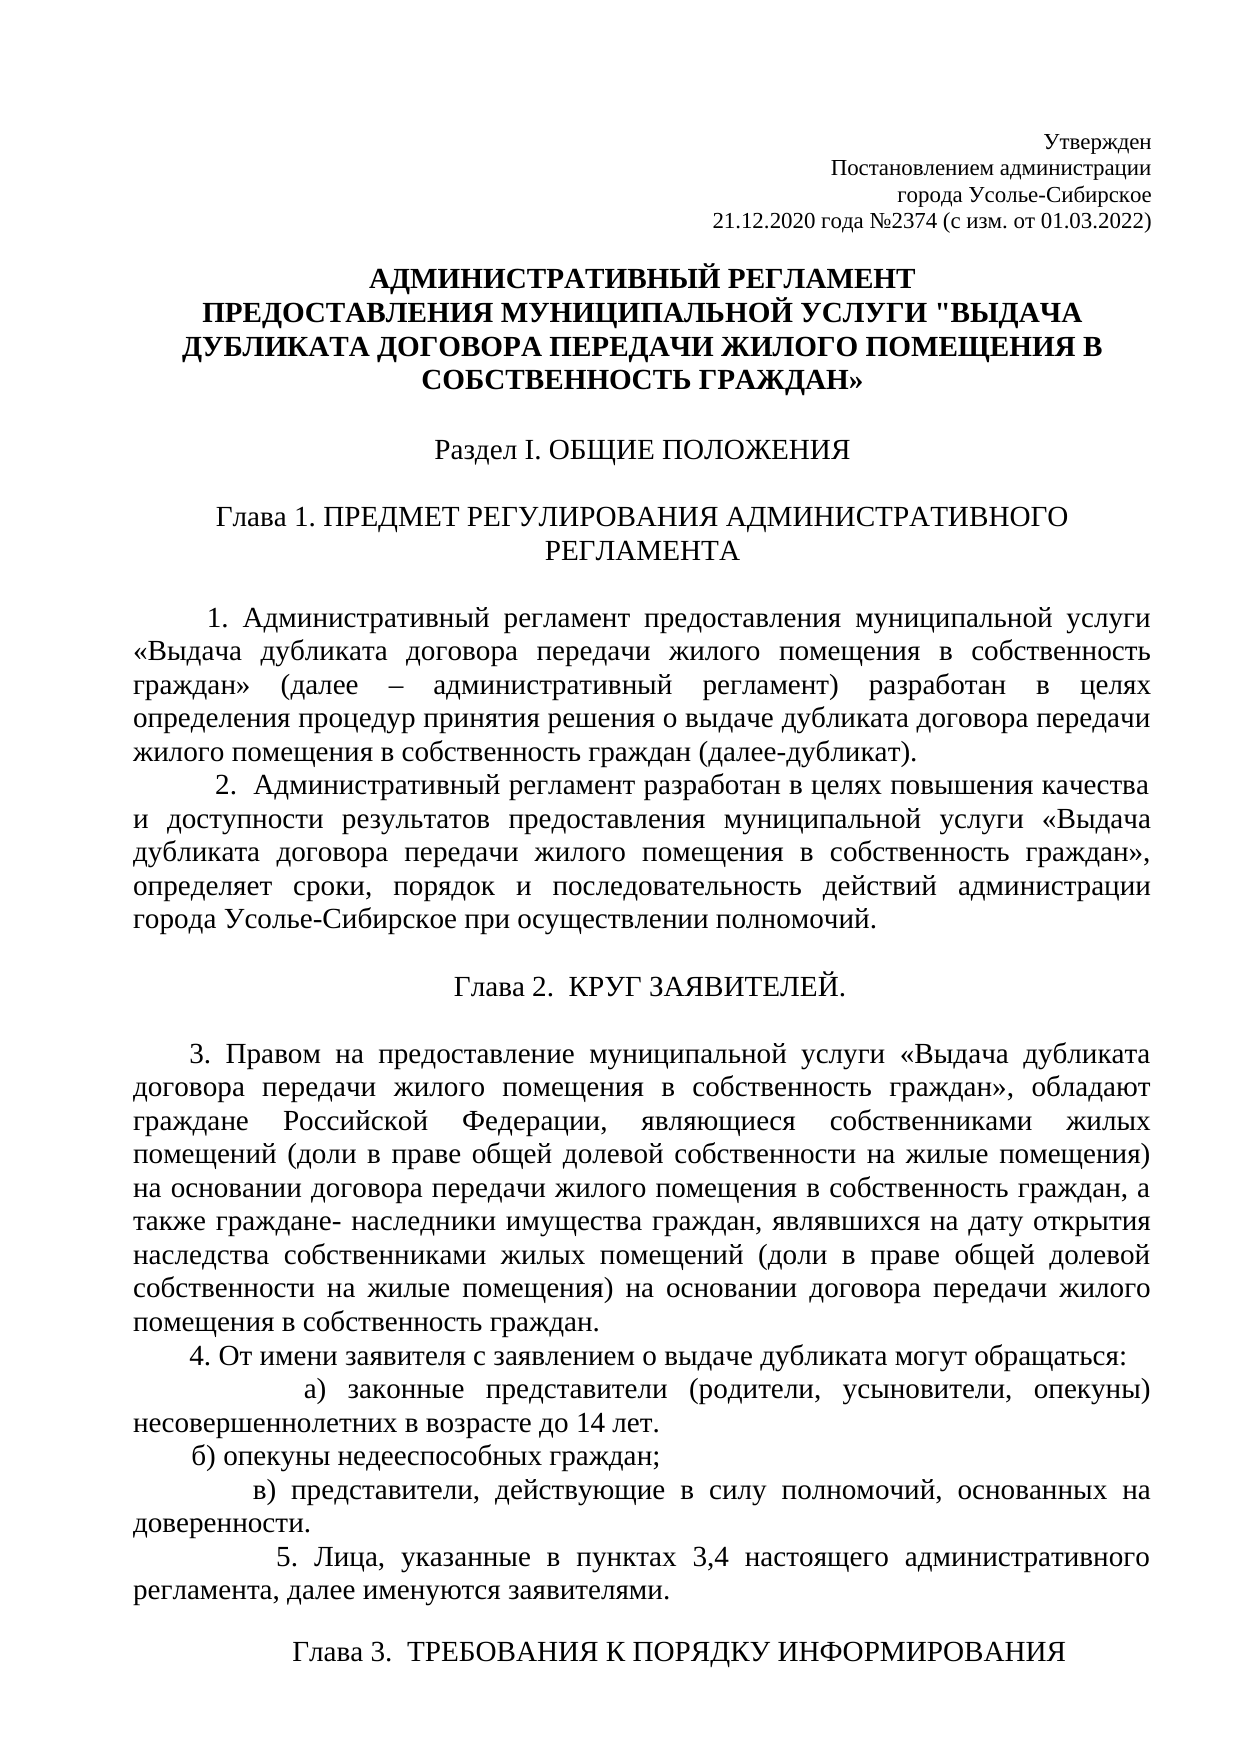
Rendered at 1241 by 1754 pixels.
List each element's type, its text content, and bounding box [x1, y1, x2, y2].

text города Усолье-Сибирское [133, 181, 1152, 207]
text б) опекуны недееспособных граждан; [133, 1438, 1152, 1472]
text 1. Административный регламент предоставления муниципальной услуги «Выдача дубликата договора передачи жилого помещения в собственность граждан» (далее – административный регламент) разработан в целях определения процедур принятия решения о выдаче дубликата договора передачи жилого помещения в собственность граждан (далее-дубликат). [133, 600, 1152, 767]
title АДМИНИСТРАТИВНЫЙ РЕГЛАМЕНТ [133, 262, 1152, 295]
text 2. Административный регламент разработан в целях повышения качества и доступности результатов предоставления муниципальной услуги «Выдача дубликата договора передачи жилого помещения в собственность граждан», определяет сроки, порядок и последовательность действий администрации города Усолье-Сибирское при осуществлении полномочий. [133, 767, 1152, 935]
text Глава 3. ТРЕБОВАНИЯ К ПОРЯДКУ ИНФОРМИРОВАНИЯ [133, 1634, 1152, 1667]
text Глава 1. ПРЕДМЕТ РЕГУЛИРОВАНИЯ АДМИНИСТРАТИВНОГО РЕГЛАМЕНТА [133, 499, 1152, 566]
title ПРЕДОСТАВЛЕНИЯ МУНИЦИПАЛЬНОЙ УСЛУГИ "ВЫДАЧА ДУБЛИКАТА ДОГОВОРА ПЕРЕДАЧИ ЖИЛОГО ПОМЕЩЕНИЯ В СОБСТВЕННОСТЬ ГРАЖДАН» [133, 295, 1152, 396]
text Утвержден [133, 128, 1152, 154]
text в) представители, действующие в силу полномочий, основанных на доверенности. [133, 1472, 1152, 1539]
text 3. Правом на предоставление муниципальной услуги «Выдача дубликата договора передачи жилого помещения в собственность граждан», обладают граждане Российской Федерации, являющиеся собственниками жилых помещений (доли в праве общей долевой собственности на жилые помещения) на основании договора передачи жилого помещения в собственность граждан, а также граждане- наследники имущества граждан, являвшихся на дату открытия наследства собственниками жилых помещений (доли в праве общей долевой собственности на жилые помещения) на основании договора передачи жилого помещения в собственность граждан. [133, 1036, 1152, 1338]
text а) законные представители (родители, усыновители, опекуны) несовершеннолетних в возрасте до 14 лет. [133, 1371, 1152, 1438]
text Глава 2. КРУГ ЗАЯВИТЕЛЕЙ. [133, 969, 1152, 1002]
text 5. Лица, указанные в пунктах 3,4 настоящего административного регламента, далее именуются заявителями. [133, 1539, 1152, 1606]
text 21.12.2020 года №2374 (с изм. от 01.03.2022) [133, 207, 1152, 233]
text 4. От имени заявителя с заявлением о выдаче дубликата могут обращаться: [133, 1338, 1152, 1371]
text Раздел I. ОБЩИЕ ПОЛОЖЕНИЯ [133, 432, 1152, 466]
text Постановлением администрации [133, 154, 1152, 181]
